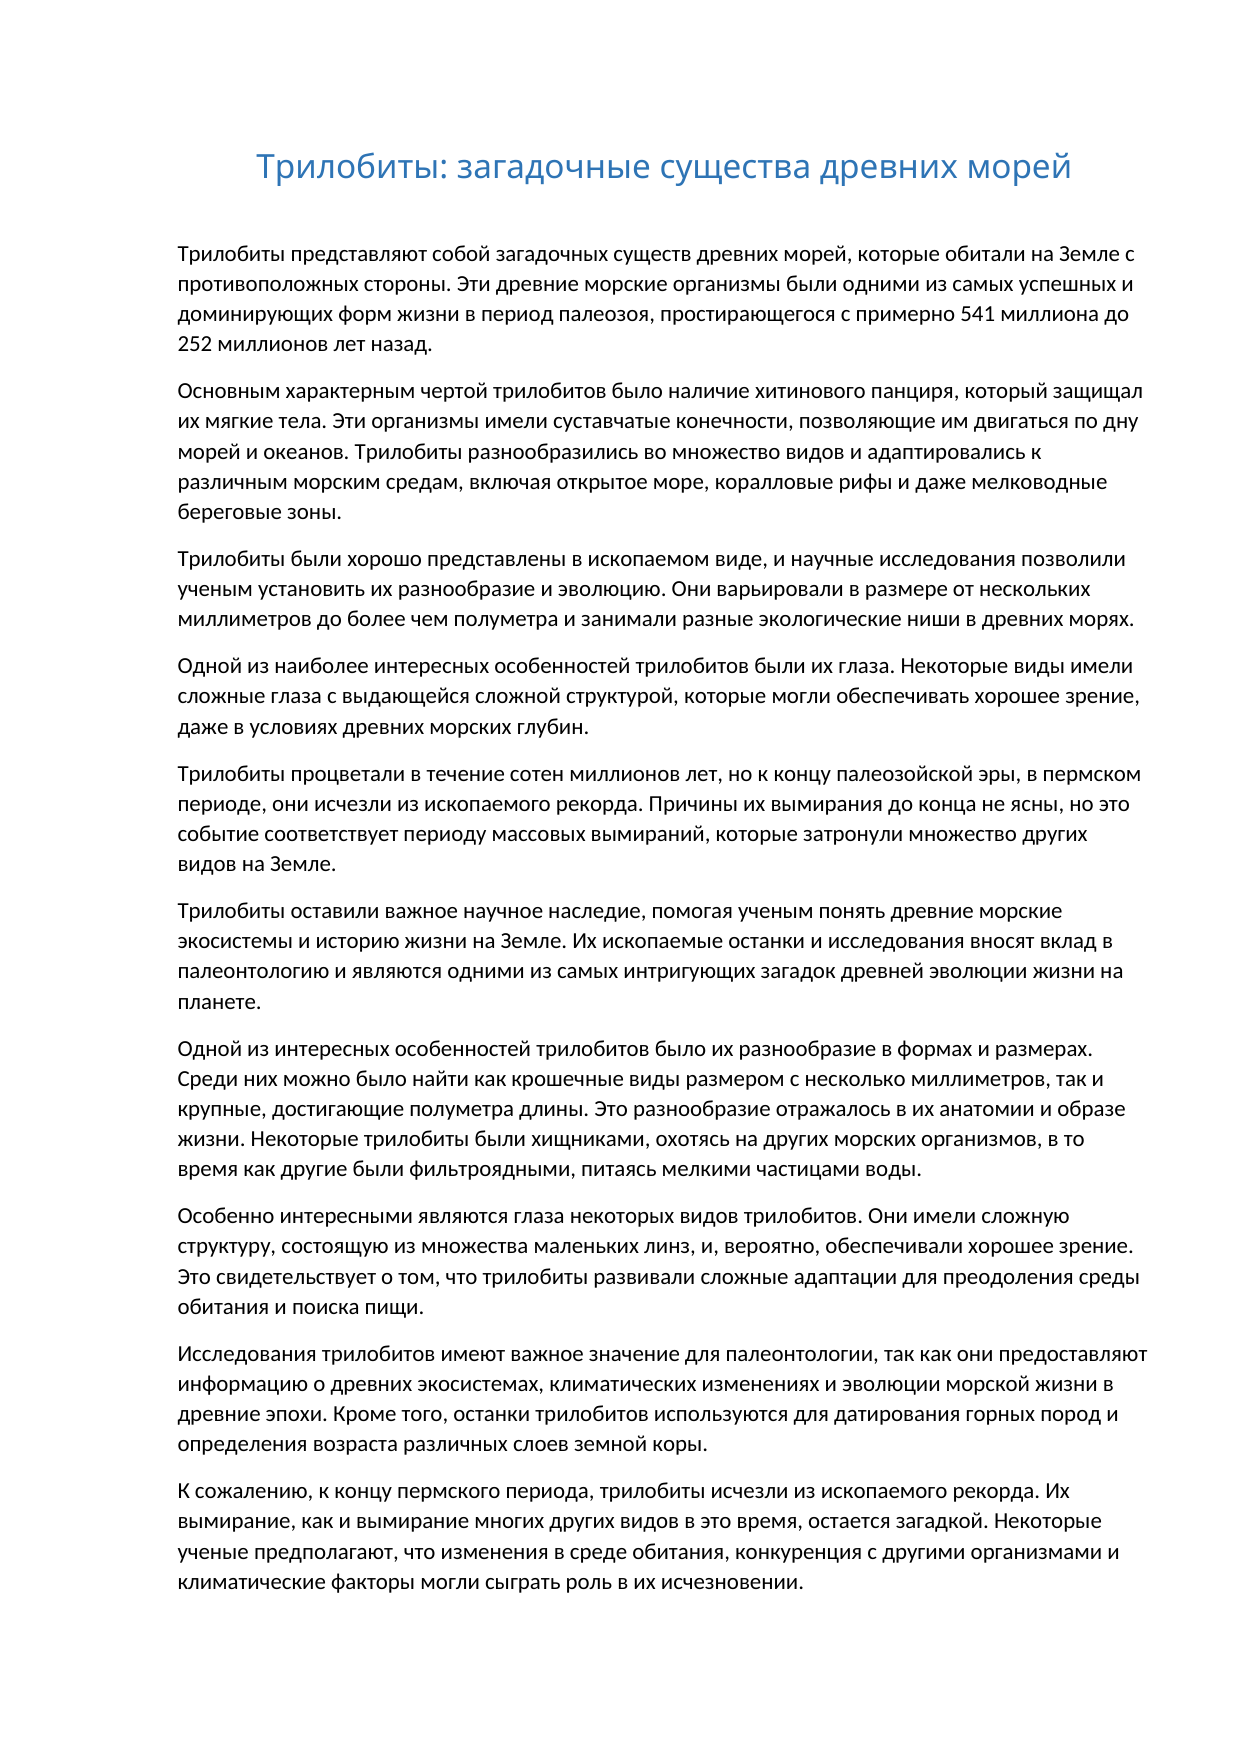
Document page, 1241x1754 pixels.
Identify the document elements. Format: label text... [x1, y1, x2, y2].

text Основным характерным чертой трилобитов было наличие хитинового панциря, который защищал их мягкие тела. Эти организмы имели суставчатые конечности, позволяющие им двигаться по дну морей и океанов. Трилобиты разнообразились во множество видов и адаптировались к различным морским средам, включая открытое море, коралловые рифы и даже мелководные береговые зоны. [177, 376, 1152, 525]
text Трилобиты представляют собой загадочных существ древних морей, которые обитали на Земле с противоположных стороны. Эти древние морские организмы были одними из самых успешных и доминирующих форм жизни в период палеозоя, простирающегося с примерно 541 миллиона до 252 миллионов лет назад. [177, 239, 1152, 358]
text Трилобиты были хорошо представлены в ископаемом виде, и научные исследования позволили ученым установить их разнообразие и эволюцию. Они варьировали в размере от нескольких миллиметров до более чем полуметра и занимали разные экологические ниши в древних морях. [177, 544, 1152, 633]
text Одной из наиболее интересных особенностей трилобитов были их глаза. Некоторые виды имели сложные глаза с выдающейся сложной структурой, которые могли обеспечивать хорошее зрение, даже в условиях древних морских глубин. [177, 651, 1152, 740]
text Исследования трилобитов имеют важное значение для палеонтологии, так как они предоставляют информацию о древних экосистемах, климатических изменениях и эволюции морской жизни в древние эпохи. Кроме того, останки трилобитов используются для датирования горных пород и определения возраста различных слоев земной коры. [177, 1339, 1152, 1458]
text Трилобиты процветали в течение сотен миллионов лет, но к концу палеозойской эры, в пермском периоде, они исчезли из ископаемого рекорда. Причины их вымирания до конца не ясны, но это событие соответствует периоду массовых вымираний, которые затронули множество других видов на Земле. [177, 759, 1152, 877]
text К сожалению, к концу пермского периода, трилобиты исчезли из ископаемого рекорда. Их вымирание, как и вымирание многих других видов в это время, остается загадкой. Некоторые ученые предполагают, что изменения в среде обитания, конкуренция с другими организмами и климатические факторы могли сыграть роль в их исчезновении. [177, 1476, 1152, 1595]
text Трилобиты оставили важное научное наследие, помогая ученым понять древние морские экосистемы и историю жизни на Земле. Их ископаемые останки и исследования вносят вклад в палеонтологию и являются одними из самых интригующих загадок древней эволюции жизни на планете. [177, 896, 1152, 1015]
subtitle Трилобиты: загадочные существа древних морей [177, 143, 1152, 188]
text Одной из интересных особенностей трилобитов было их разнообразие в формах и размерах. Среди них можно было найти как крошечные виды размером с несколько миллиметров, так и крупные, достигающие полуметра длины. Это разнообразие отражалось в их анатомии и образе жизни. Некоторые трилобиты были хищниками, охотясь на других морских организмов, в то время как другие были фильтроядными, питаясь мелкими частицами воды. [177, 1034, 1152, 1183]
text Особенно интересными являются глаза некоторых видов трилобитов. Они имели сложную структуру, состоящую из множества маленьких линз, и, вероятно, обеспечивали хорошее зрение. Это свидетельствует о том, что трилобиты развивали сложные адаптации для преодоления среды обитания и поиска пищи. [177, 1201, 1152, 1320]
